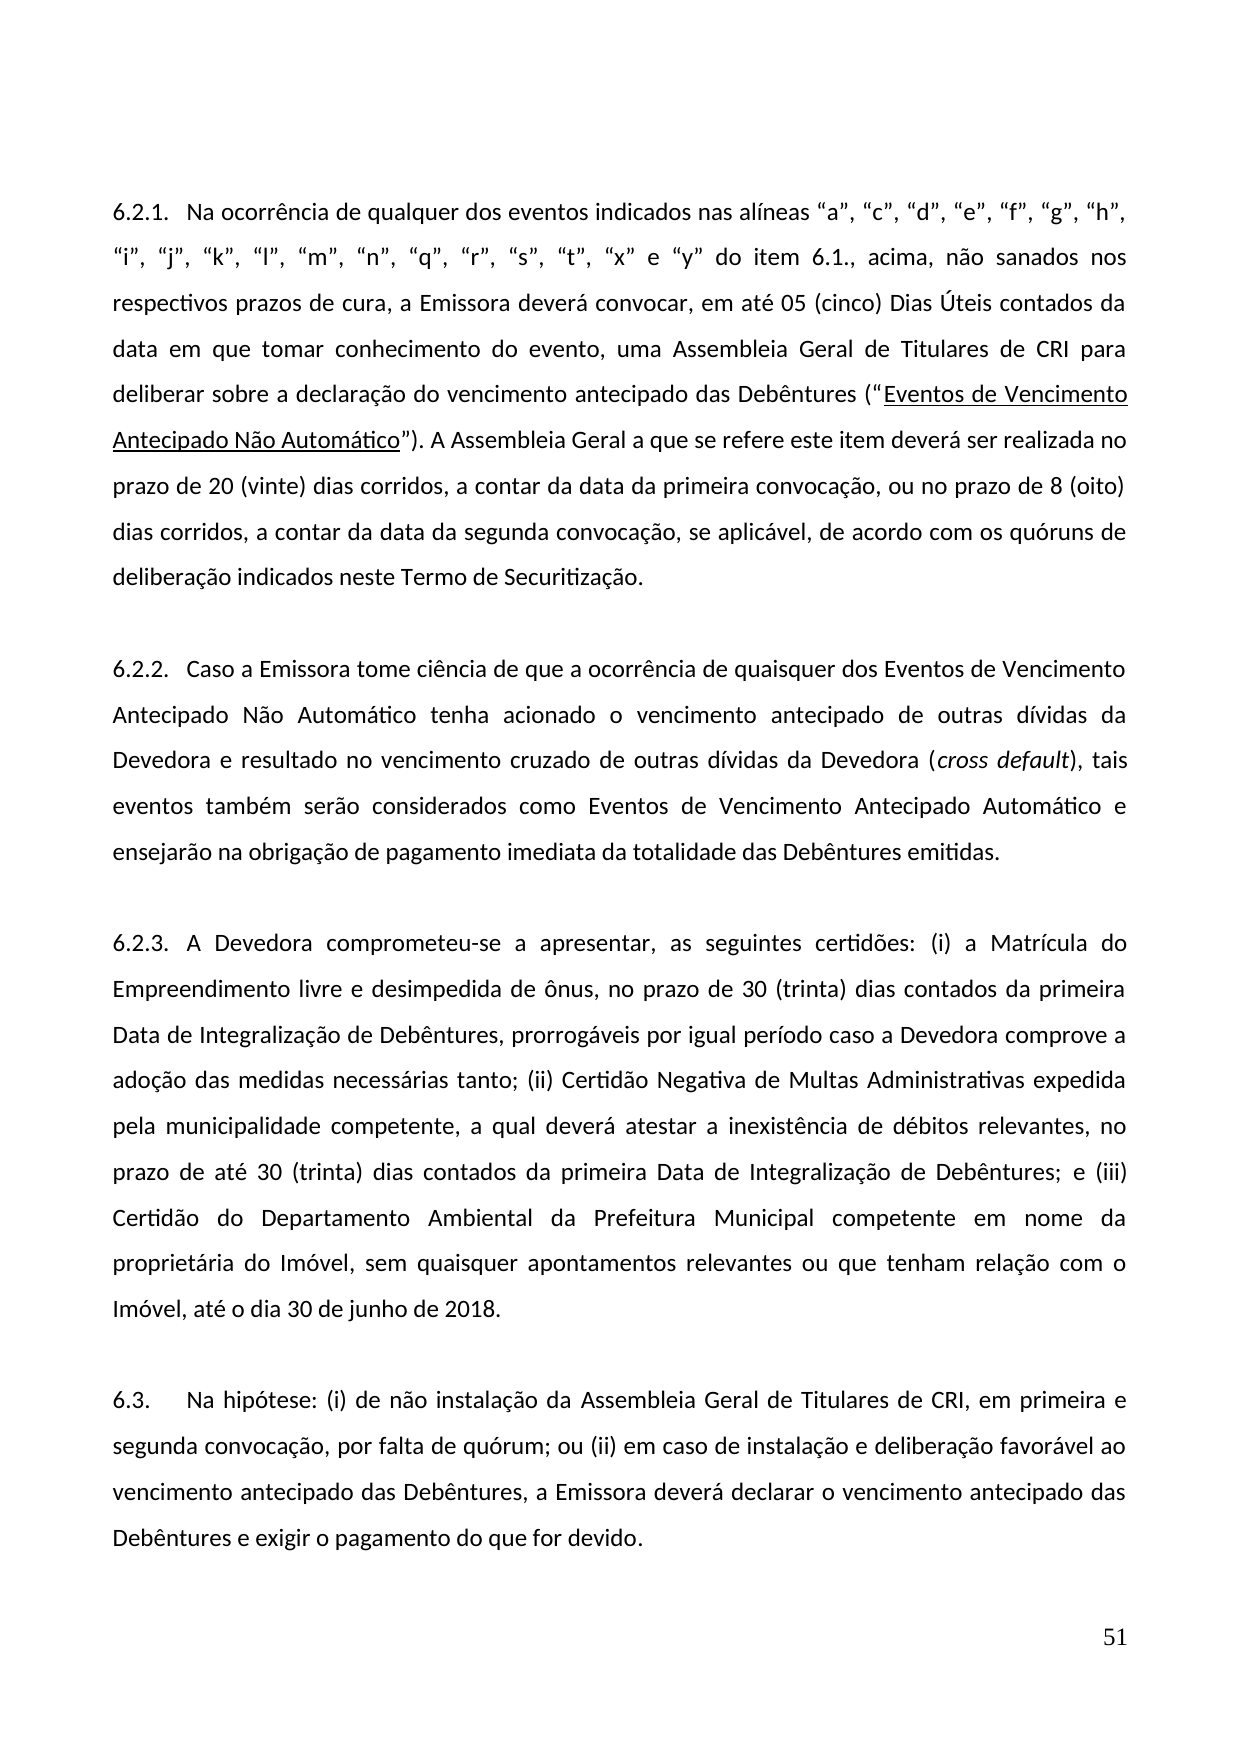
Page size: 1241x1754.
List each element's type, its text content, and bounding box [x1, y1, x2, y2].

text 6.2.3. A Devedora comprometeu-se a apresentar, as seguintes certidões: (i) a Matrícula do Empreendimento livre e desimpedida de ônus, no prazo de 30 (trinta) dias contados da primeira Data de Integralização de Debêntures, prorrogáveis por igual período caso a Devedora comprove a adoção das medidas necessárias tanto; (ii) Certidão Negativa de Multas Administrativas expedida pela municipalidade competente, a qual deverá atestar a inexistência de débitos relevantes, no prazo de até 30 (trinta) dias contados da primeira Data de Integralização de Debêntures; e (iii) Certidão do Departamento Ambiental da Prefeitura Municipal competente em nome da proprietária do Imóvel, sem quaisquer apontamentos relevantes ou que tenham relação com o Imóvel, até o dia 30 de junho de 2018. [112, 927, 1128, 1324]
text 6.2.2. Caso a Emissora tome ciência de que a ocorrência de quaisquer dos Eventos de Vencimento Antecipado Não Automático tenha acionado o vencimento antecipado de outras dívidas da Devedora e resultado no vencimento cruzado de outras dívidas da Devedora (cross default), tais eventos também serão considerados como Eventos de Vencimento Antecipado Automático e ensejarão na obrigação de pagamento imediata da totalidade das Debêntures emitidas. [112, 653, 1128, 866]
text 6.2.1. Na ocorrência de qualquer dos eventos indicados nas alíneas “a”, “c”, “d”, “e”, “f”, “g”, “h”, “i”, “j”, “k”, “l”, “m”, “n”, “q”, “r”, “s”, “t”, “x” e “y” do item 6.1., acima, não sanados nos respectivos prazos de cura, a Emissora deverá convocar, em até 05 (cinco) Dias Úteis contados da data em que tomar conhecimento do evento, uma Assembleia Geral de Titulares de CRI para deliberar sobre a declaração do vencimento antecipado das Debêntures (“Eventos de Vencimento Antecipado Não Automático”). A Assembleia Geral a que se refere este item deverá ser realizada no prazo de 20 (vinte) dias corridos, a contar da data da primeira convocação, ou no prazo de 8 (oito) dias corridos, a contar da data da segunda convocação, se aplicável, de acordo com os quóruns de deliberação indicados neste Termo de Securitização. [112, 196, 1128, 592]
text 6.3. Na hipótese: (i) de não instalação da Assembleia Geral de Titulares de CRI, em primeira e segunda convocação, por falta de quórum; ou (ii) em caso de instalação e deliberação favorável ao vencimento antecipado das Debêntures, a Emissora deverá declarar o vencimento antecipado das Debêntures e exigir o pagamento do que for devido. [112, 1385, 1128, 1552]
